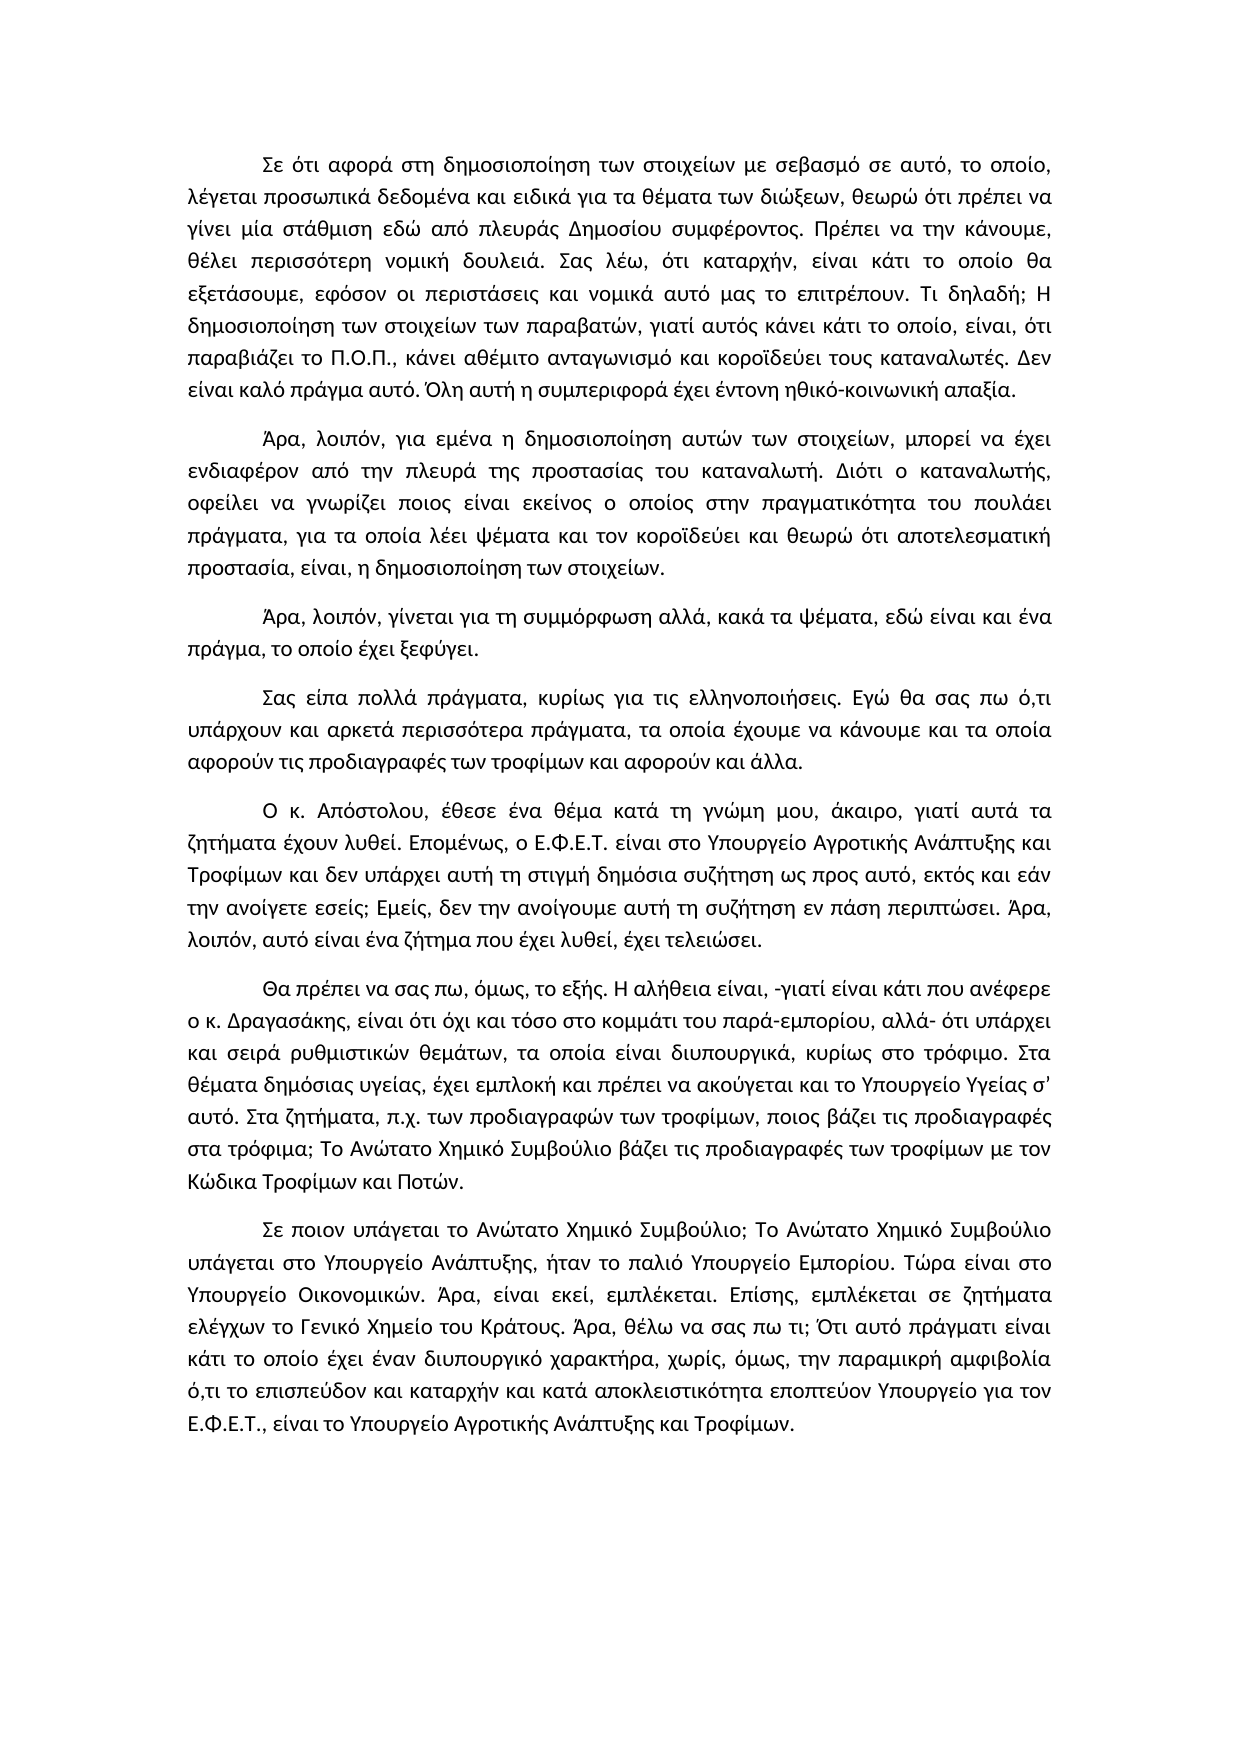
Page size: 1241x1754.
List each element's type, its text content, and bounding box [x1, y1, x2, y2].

text Άρα, λοιπόν, γίνεται για τη συμμόρφωση αλλά, κακά τα ψέματα, εδώ είναι και ένα πράγμα, το οποίο έχει ξεφύγει. [187, 602, 1053, 662]
text Σας είπα πολλά πράγματα, κυρίως για τις ελληνοποιήσεις. Εγώ θα σας πω ό,τι υπάρχουν και αρκετά περισσότερα πράγματα, τα οποία έχουμε να κάνουμε και τα οποία αφορούν τις προδιαγραφές των τροφίμων και αφορούν και άλλα. [187, 683, 1053, 775]
text Σε ότι αφορά στη δημοσιοποίηση των στοιχείων με σεβασμό σε αυτό, το οποίο, λέγεται προσωπικά δεδομένα και ειδικά για τα θέματα των διώξεων, θεωρώ ότι πρέπει να γίνει μία στάθμιση εδώ από πλευράς Δημοσίου συμφέροντος. Πρέπει να την κάνουμε, θέλει περισσότερη νομική δουλειά. Σας λέω, ότι καταρχήν, είναι κάτι το οποίο θα εξετάσουμε, εφόσον οι περιστάσεις και νομικά αυτό μας το επιτρέπουν. Τι δηλαδή; Η δημοσιοποίηση των στοιχείων των παραβατών, γιατί αυτός κάνει κάτι το οποίο, είναι, ότι παραβιάζει το Π.Ο.Π., κάνει αθέμιτο ανταγωνισμό και κοροϊδεύει τους καταναλωτές. Δεν είναι καλό πράγμα αυτό. Όλη αυτή η συμπεριφορά έχει έντονη ηθικό-κοινωνική απαξία. [187, 150, 1053, 403]
text Θα πρέπει να σας πω, όμως, το εξής. Η αλήθεια είναι, -γιατί είναι κάτι που ανέφερε ο κ. Δραγασάκης, είναι ότι όχι και τόσο στο κομμάτι του παρά-εμπορίου, αλλά- ότι υπάρχει και σειρά ρυθμιστικών θεμάτων, τα οποία είναι διυπουργικά, κυρίως στο τρόφιμο. Στα θέματα δημόσιας υγείας, έχει εμπλοκή και πρέπει να ακούγεται και το Υπουργείο Υγείας σ’ αυτό. Στα ζητήματα, π.χ. των προδιαγραφών των τροφίμων, ποιος βάζει τις προδιαγραφές στα τρόφιμα; Το Ανώτατο Χημικό Συμβούλιο βάζει τις προδιαγραφές των τροφίμων με τον Κώδικα Τροφίμων και Ποτών. [187, 974, 1053, 1195]
text Άρα, λοιπόν, για εμένα η δημοσιοποίηση αυτών των στοιχείων, μπορεί να έχει ενδιαφέρον από την πλευρά της προστασίας του καταναλωτή. Διότι ο καταναλωτής, οφείλει να γνωρίζει ποιος είναι εκείνος ο οποίος στην πραγματικότητα του πουλάει πράγματα, για τα οποία λέει ψέματα και τον κοροϊδεύει και θεωρώ ότι αποτελεσματική προστασία, είναι, η δημοσιοποίηση των στοιχείων. [187, 424, 1053, 581]
text Σε ποιον υπάγεται το Ανώτατο Χημικό Συμβούλιο; Το Ανώτατο Χημικό Συμβούλιο υπάγεται στο Υπουργείο Ανάπτυξης, ήταν το παλιό Υπουργείο Εμπορίου. Τώρα είναι στο Υπουργείο Οικονομικών. Άρα, είναι εκεί, εμπλέκεται. Επίσης, εμπλέκεται σε ζητήματα ελέγχων το Γενικό Χημείο του Κράτους. Άρα, θέλω να σας πω τι; Ότι αυτό πράγματι είναι κάτι το οποίο έχει έναν διυπουργικό χαρακτήρα, χωρίς, όμως, την παραμικρή αμφιβολία ό,τι το επισπεύδον και καταρχήν και κατά αποκλειστικότητα εποπτεύον Υπουργείο για τον Ε.Φ.Ε.Τ., είναι το Υπουργείο Αγροτικής Ανάπτυξης και Τροφίμων. [187, 1216, 1053, 1437]
text Ο κ. Απόστολου, έθεσε ένα θέμα κατά τη γνώμη μου, άκαιρο, γιατί αυτά τα ζητήματα έχουν λυθεί. Επομένως, ο Ε.Φ.Ε.Τ. είναι στο Υπουργείο Αγροτικής Ανάπτυξης και Τροφίμων και δεν υπάρχει αυτή τη στιγμή δημόσια συζήτηση ως προς αυτό, εκτός και εάν την ανοίγετε εσείς; Εμείς, δεν την ανοίγουμε αυτή τη συζήτηση εν πάση περιπτώσει. Άρα, λοιπόν, αυτό είναι ένα ζήτημα που έχει λυθεί, έχει τελειώσει. [187, 796, 1053, 953]
